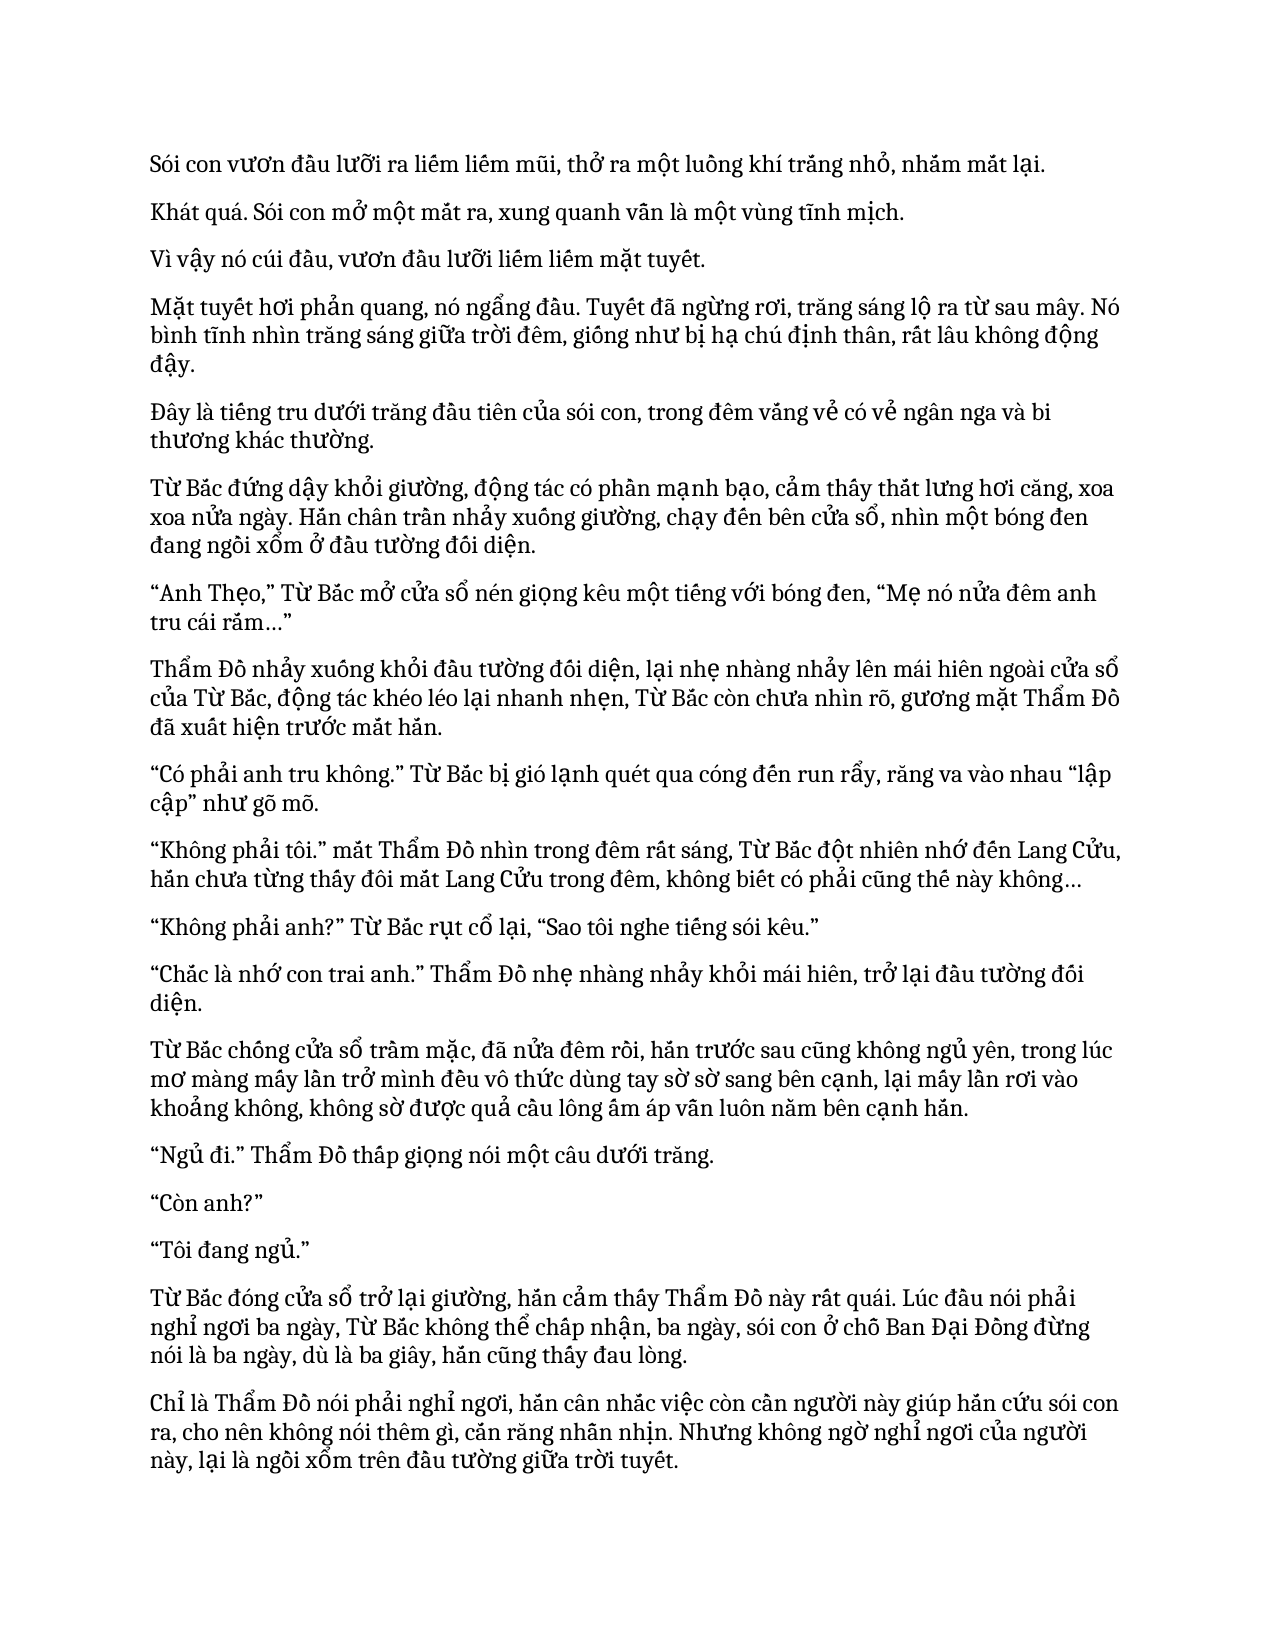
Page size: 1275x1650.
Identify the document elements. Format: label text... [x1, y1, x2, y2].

text “Chắc là nhớ con trai anh.” Thẩm Đồ nhẹ nhàng nhảy khỏi mái hiên, trở lại đầu tường đối diện. [150, 960, 1125, 1017]
text Mặt tuyết hơi phản quang, nó ngẩng đầu. Tuyết đã ngừng rơi, trăng sáng lộ ra từ sau mây. Nó bình tĩnh nhìn trăng sáng giữa trời đêm, giống như bị hạ chú định thân, rất lâu không động đậy. [150, 292, 1125, 379]
text Từ Bắc đóng cửa sổ trở lại giường, hắn cảm thấy Thẩm Đồ này rất quái. Lúc đầu nói phải nghỉ ngơi ba ngày, Từ Bắc không thể chấp nhận, ba ngày, sói con ở chỗ Ban Đại Đồng đừng nói là ba ngày, dù là ba giây, hắn cũng thấy đau lòng. [150, 1284, 1125, 1370]
text “Anh Thẹo,” Từ Bắc mở cửa sổ nén giọng kêu một tiếng với bóng đen, “Mẹ nó nửa đêm anh tru cái rắm…” [150, 579, 1125, 636]
text Vì vậy nó cúi đầu, vươn đầu lưỡi liếm liếm mặt tuyết. [150, 245, 1125, 274]
text Từ Bắc chống cửa sổ trầm mặc, đã nửa đêm rồi, hắn trước sau cũng không ngủ yên, trong lúc mơ màng mấy lần trở mình đều vô thức dùng tay sờ sờ sang bên cạnh, lại mấy lần rơi vào khoảng không, không sờ được quả cầu lông ấm áp vẫn luôn nằm bên cạnh hắn. [150, 1036, 1125, 1122]
text “Ngủ đi.” Thẩm Đồ thấp giọng nói một câu dưới trăng. [150, 1141, 1125, 1170]
text Thẩm Đồ nhảy xuống khỏi đầu tường đối diện, lại nhẹ nhàng nhảy lên mái hiên ngoài cửa sổ của Từ Bắc, động tác khéo léo lại nhanh nhẹn, Từ Bắc còn chưa nhìn rõ, gương mặt Thẩm Đồ đã xuất hiện trước mắt hắn. [150, 655, 1125, 741]
text “Không phải anh?” Từ Bắc rụt cổ lại, “Sao tôi nghe tiếng sói kêu.” [150, 912, 1125, 941]
text Khát quá. Sói con mở một mắt ra, xung quanh vẫn là một vùng tĩnh mịch. [150, 197, 1125, 226]
text Chỉ là Thẩm Đồ nói phải nghỉ ngơi, hắn cân nhắc việc còn cần người này giúp hắn cứu sói con ra, cho nên không nói thêm gì, cắn răng nhẫn nhịn. Nhưng không ngờ nghỉ ngơi của người này, lại là ngồi xổm trên đầu tường giữa trời tuyết. [150, 1389, 1125, 1475]
text “Tôi đang ngủ.” [150, 1236, 1125, 1265]
text Sói con vươn đầu lưỡi ra liếm liếm mũi, thở ra một luồng khí trắng nhỏ, nhắm mắt lại. [150, 150, 1125, 179]
text Đây là tiếng tru dưới trăng đầu tiên của sói con, trong đêm vắng vẻ có vẻ ngân nga và bi thương khác thường. [150, 397, 1125, 455]
text “Không phải tôi.” mắt Thẩm Đồ nhìn trong đêm rất sáng, Từ Bắc đột nhiên nhớ đến Lang Cửu, hắn chưa từng thấy đôi mắt Lang Cửu trong đêm, không biết có phải cũng thế này không… [150, 836, 1125, 894]
text “Còn anh?” [150, 1189, 1125, 1217]
text “Có phải anh tru không.” Từ Bắc bị gió lạnh quét qua cóng đến run rẩy, răng va vào nhau “lập cập” như gõ mõ. [150, 760, 1125, 817]
text Từ Bắc đứng dậy khỏi giường, động tác có phần mạnh bạo, cảm thấy thắt lưng hơi căng, xoa xoa nửa ngày. Hắn chân trần nhảy xuống giường, chạy đến bên cửa sổ, nhìn một bóng đen đang ngồi xổm ở đầu tường đối diện. [150, 474, 1125, 560]
